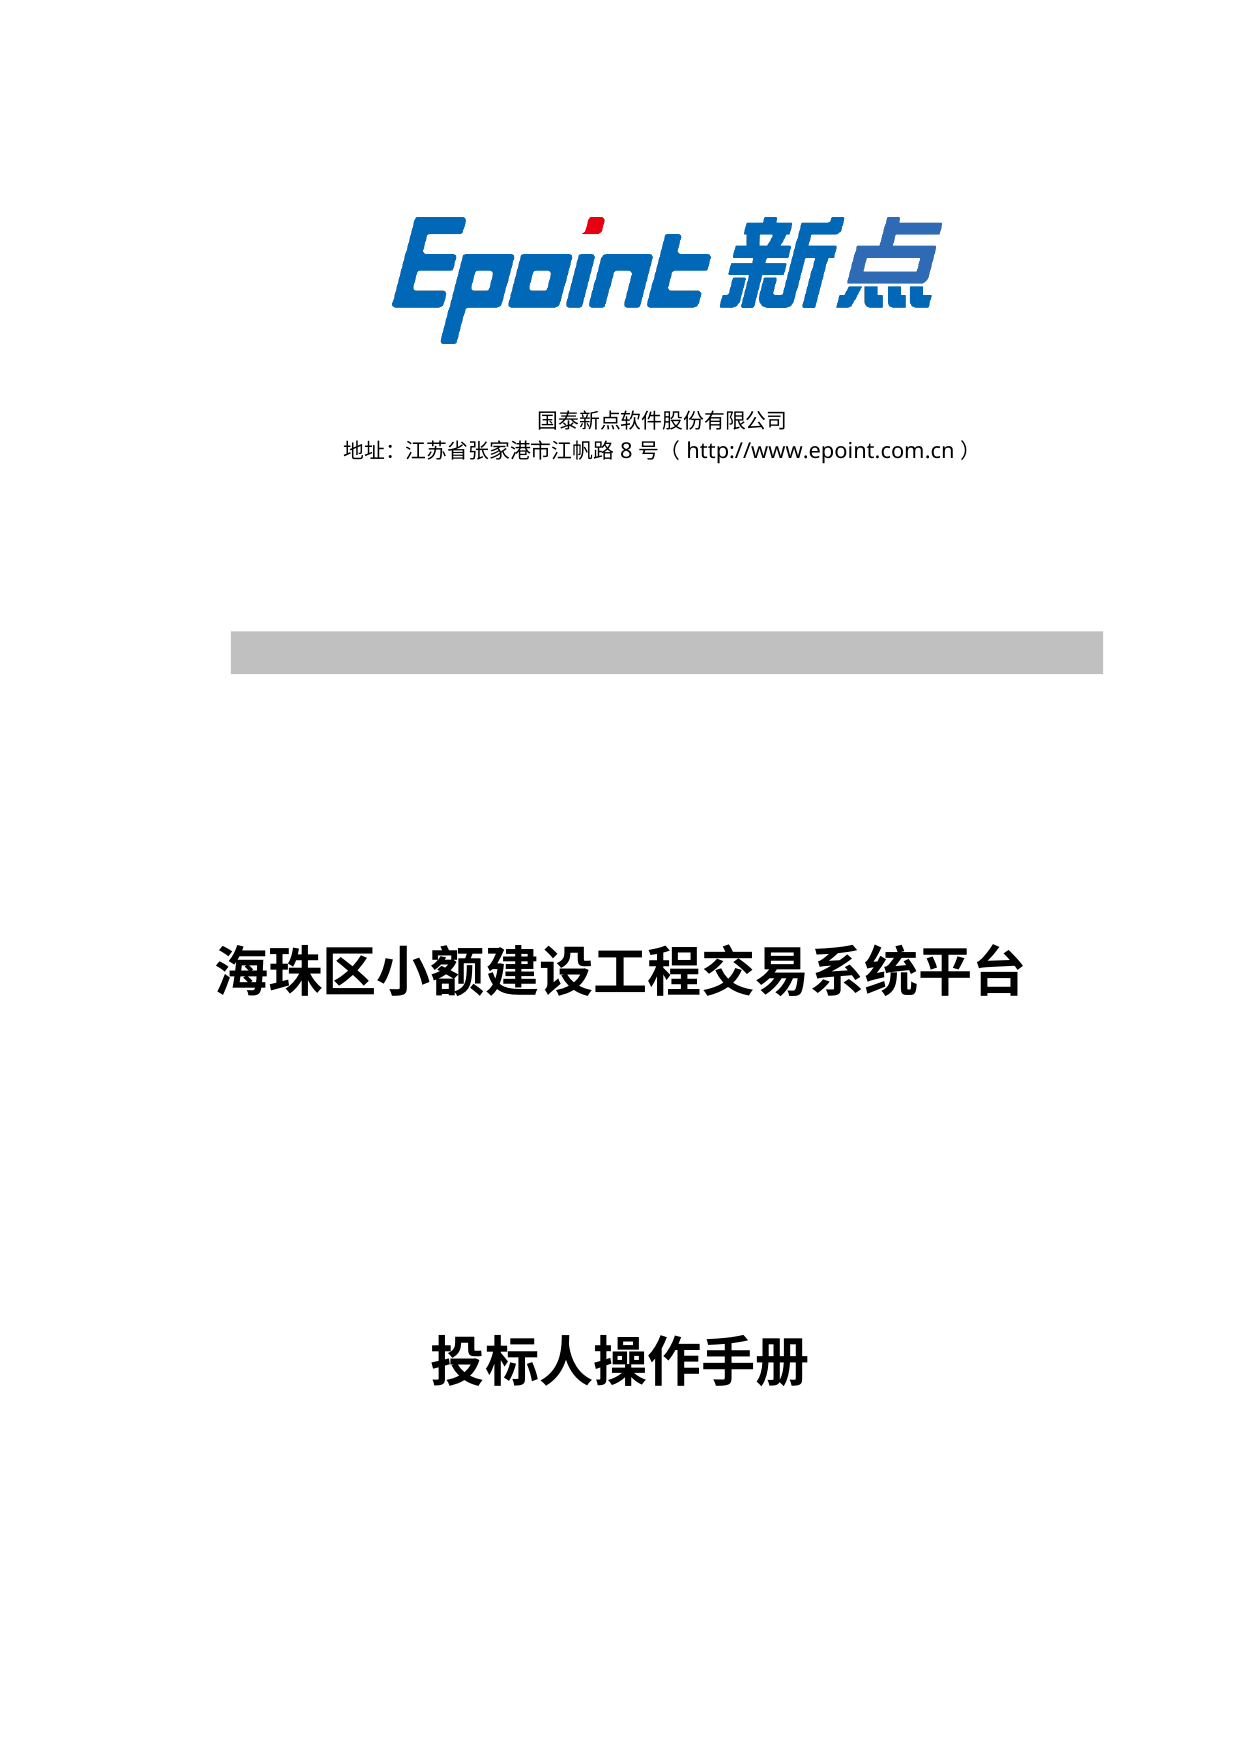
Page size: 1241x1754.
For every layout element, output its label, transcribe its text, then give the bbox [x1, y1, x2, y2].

picture [392, 217, 942, 344]
text 海珠区小额建设工程交易系统平台投标人操作手册 [187, 919, 1053, 1407]
